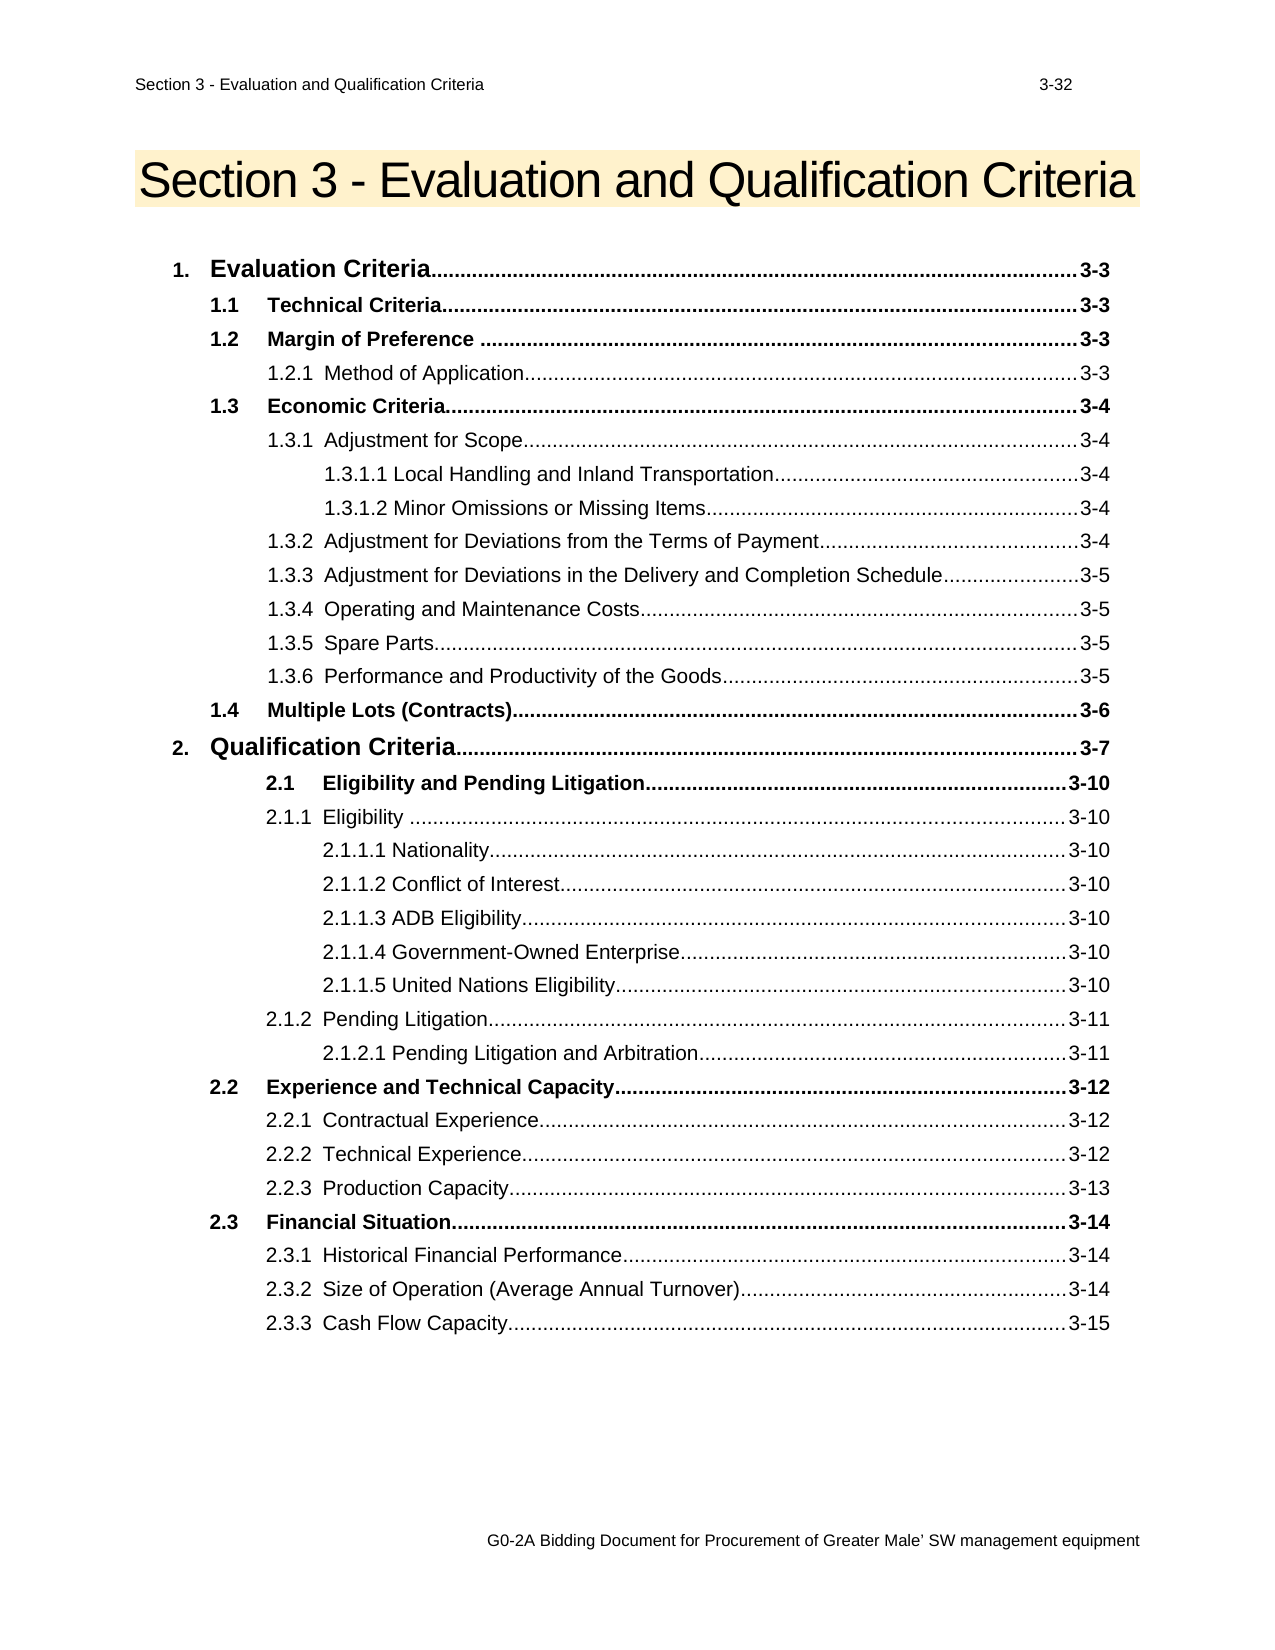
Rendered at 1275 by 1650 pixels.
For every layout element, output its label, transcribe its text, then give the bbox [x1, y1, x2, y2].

text 2.1.1.4 Government-Owned Enterprise 3-10 [322, 939, 1140, 963]
text 1.2.1 Method of Application 3-3 [267, 360, 1140, 384]
text 1.3.1.2 Minor Omissions or Missing Items 3-4 [324, 495, 1140, 519]
text 1. Evaluation Criteria 3-3 [172, 253, 1140, 282]
text 1.3 Economic Criteria 3-4 [210, 394, 1140, 418]
text 2.2.3 Production Capacity 3-13 [266, 1176, 1140, 1200]
text 1.4 Multiple Lots (Contracts) 3-6 [210, 698, 1140, 722]
text 2. Qualification Criteria 3-7 [172, 732, 1140, 760]
text 2.3.3 Cash Flow Capacity 3-15 [266, 1311, 1140, 1335]
text 2.3 Financial Situation 3-14 [209, 1209, 1140, 1233]
text 2.3.2 Size of Operation (Average Annual Turnover) 3-14 [266, 1277, 1140, 1301]
text 2.1.1 Eligibility 3-10 [266, 804, 1140, 828]
text 1.1 Technical Criteria 3-3 [210, 293, 1140, 317]
text 1.3.5 Spare Parts 3-5 [267, 630, 1140, 654]
text 2.1.1.5 United Nations Eligibility 3-10 [322, 973, 1140, 997]
text 1.3.3 Adjustment for Deviations in the Delivery and Completion Schedule 3-5 [267, 563, 1140, 587]
text 2.3.1 Historical Financial Performance 3-14 [266, 1243, 1140, 1267]
text 1.3.1 Adjustment for Scope 3-4 [267, 428, 1140, 452]
text 2.1.2.1 Pending Litigation and Arbitration 3-11 [322, 1041, 1140, 1065]
text 2.1 Eligibility and Pending Litigation 3-10 [266, 771, 1140, 795]
text 1.3.6 Performance and Productivity of the Goods 3-5 [267, 664, 1140, 688]
subtitle Section 3 - Evaluation and Qualification Criteria [135, 150, 1140, 207]
text 1.3.4 Operating and Maintenance Costs 3-5 [267, 597, 1140, 621]
text 1.2 Margin of Preference 3-3 [210, 327, 1140, 351]
text 1.3.2 Adjustment for Deviations from the Terms of Payment 3-4 [267, 529, 1140, 553]
text 2.2 Experience and Technical Capacity 3-12 [209, 1074, 1140, 1098]
text 2.2.1 Contractual Experience 3-12 [266, 1108, 1140, 1132]
text 1.3.1.1 Local Handling and Inland Transportation 3-4 [324, 462, 1140, 486]
text 2.2.2 Technical Experience 3-12 [266, 1142, 1140, 1166]
text 2.1.2 Pending Litigation 3-11 [266, 1007, 1140, 1031]
text 2.1.1.2 Conflict of Interest 3-10 [322, 872, 1140, 896]
text 2.1.1.1 Nationality 3-10 [322, 838, 1140, 862]
text 2.1.1.3 ADB Eligibility 3-10 [322, 906, 1140, 930]
